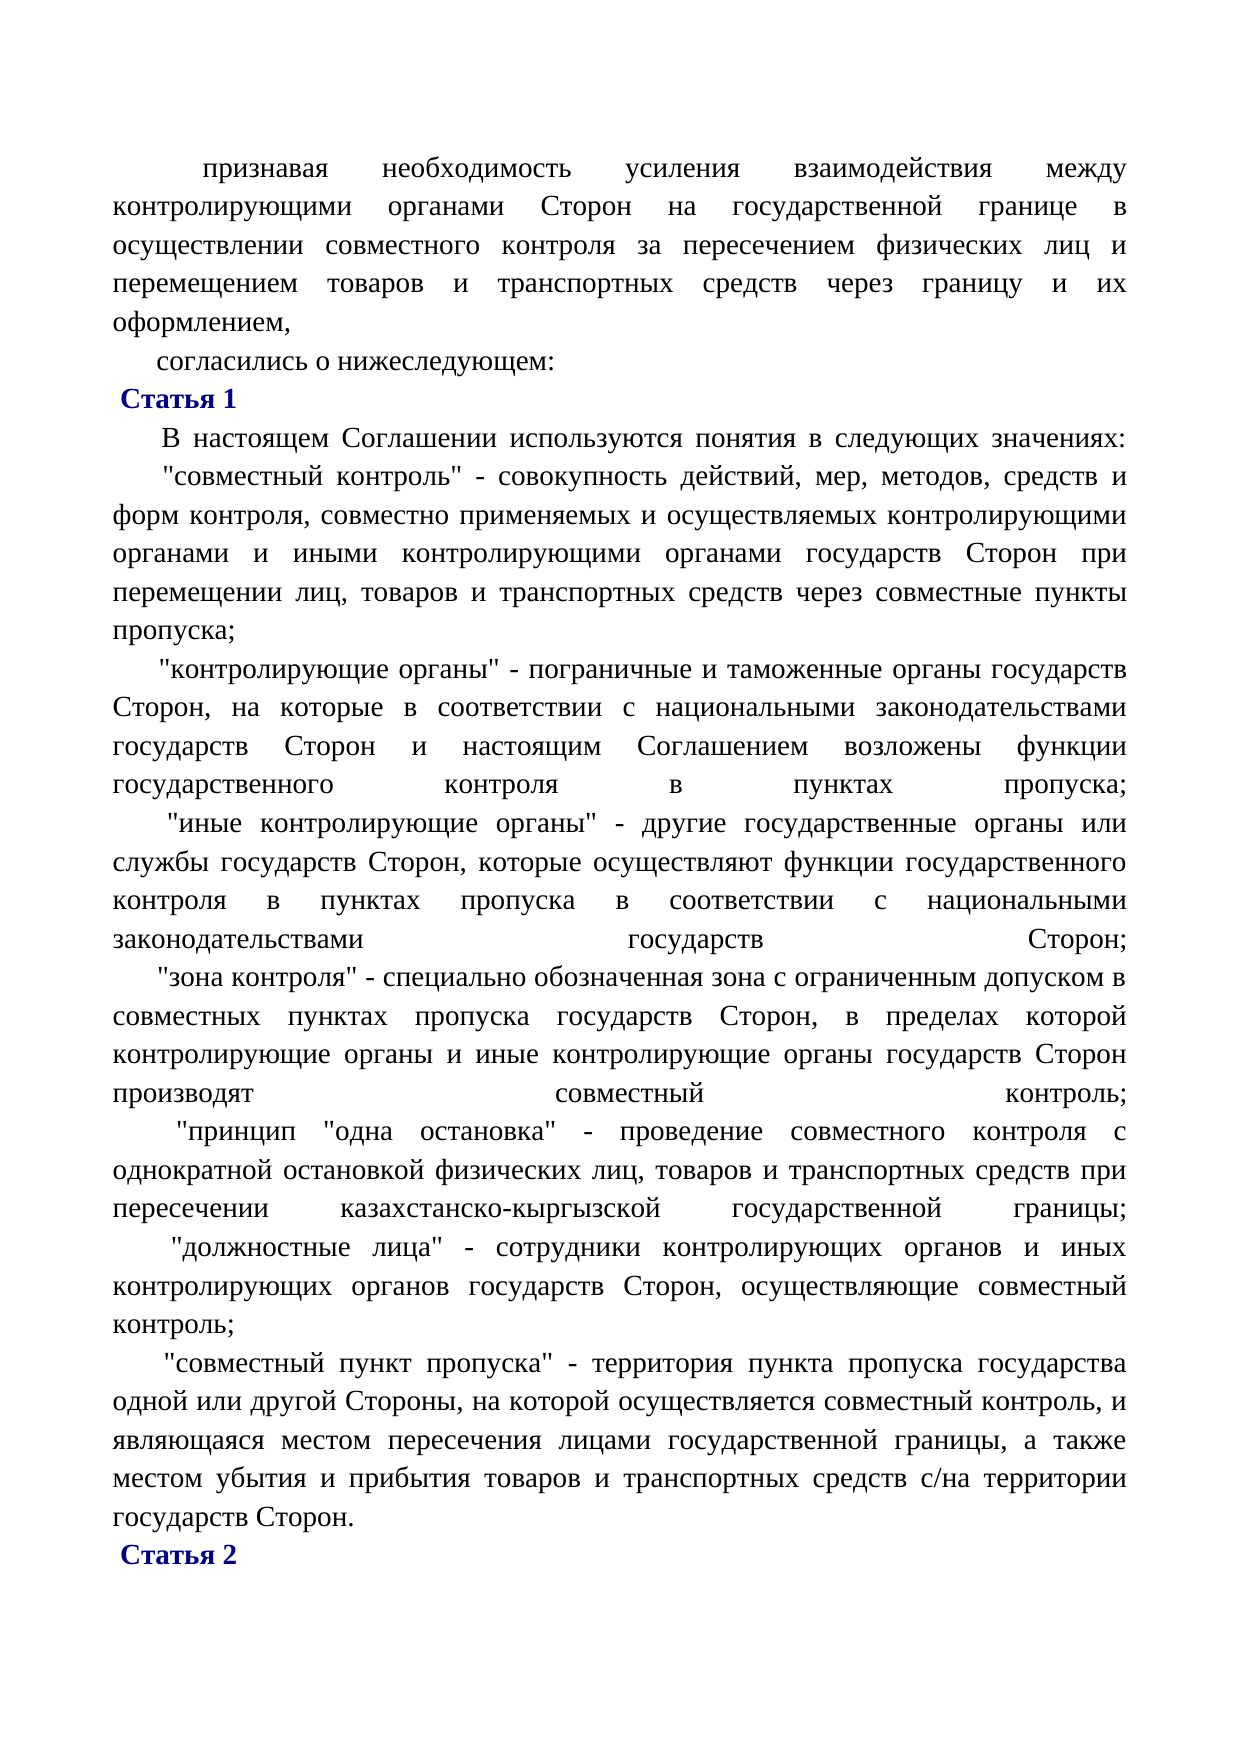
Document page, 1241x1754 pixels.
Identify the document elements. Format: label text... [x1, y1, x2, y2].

text Статья 1 [112, 381, 1128, 415]
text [112, 150, 1128, 376]
text Статья 2 [112, 1537, 1128, 1571]
text В настоящем Соглашении используются понятия в следующих значениях: "совместный контроль" - совокупность действий, мер, методов, средств и форм контроля, совместно применяемых и осуществляемых контролирующими органами и иными контролирующими органами государств Сторон при перемещении лиц, товаров и транспортных средств через совместные пункты пропуска; "контролирующие органы" - пограничные и таможенные органы государств Сторон, на которые в соответствии с национальными законодательствами государств Сторон и настоящим Соглашением возложены функции государственного контроля в пунктах пропуска; "иные контролирующие органы" - другие государственные органы или службы государств Сторон, которые осуществляют функции государственного контроля в пунктах пропуска в соответствии с национальными законодательствами государств Сторон; "зона контроля" - специально обозначенная зона с ограниченным допуском в совместных пунктах пропуска государств Сторон, в пределах которой контролирующие органы и иные контролирующие органы государств Сторон производят совместный контроль; "принцип "одна остановка" - проведение совместного контроля с однократной остановкой физических лиц, товаров и транспортных средств при пересечении казахстанско-кыргызской государственной границы; "должностные лица" - сотрудники контролирующих органов и иных контролирующих органов государств Сторон, осуществляющие совместный контроль; "совместный пункт пропуска" - территория пункта пропуска государства одной или другой Стороны, на которой осуществляется совместный контроль, и являющаяся местом пересечения лицами государственной границы, а также местом убытия и прибытия товаров и транспортных средств с/на территории государств Сторон. [112, 420, 1128, 1532]
